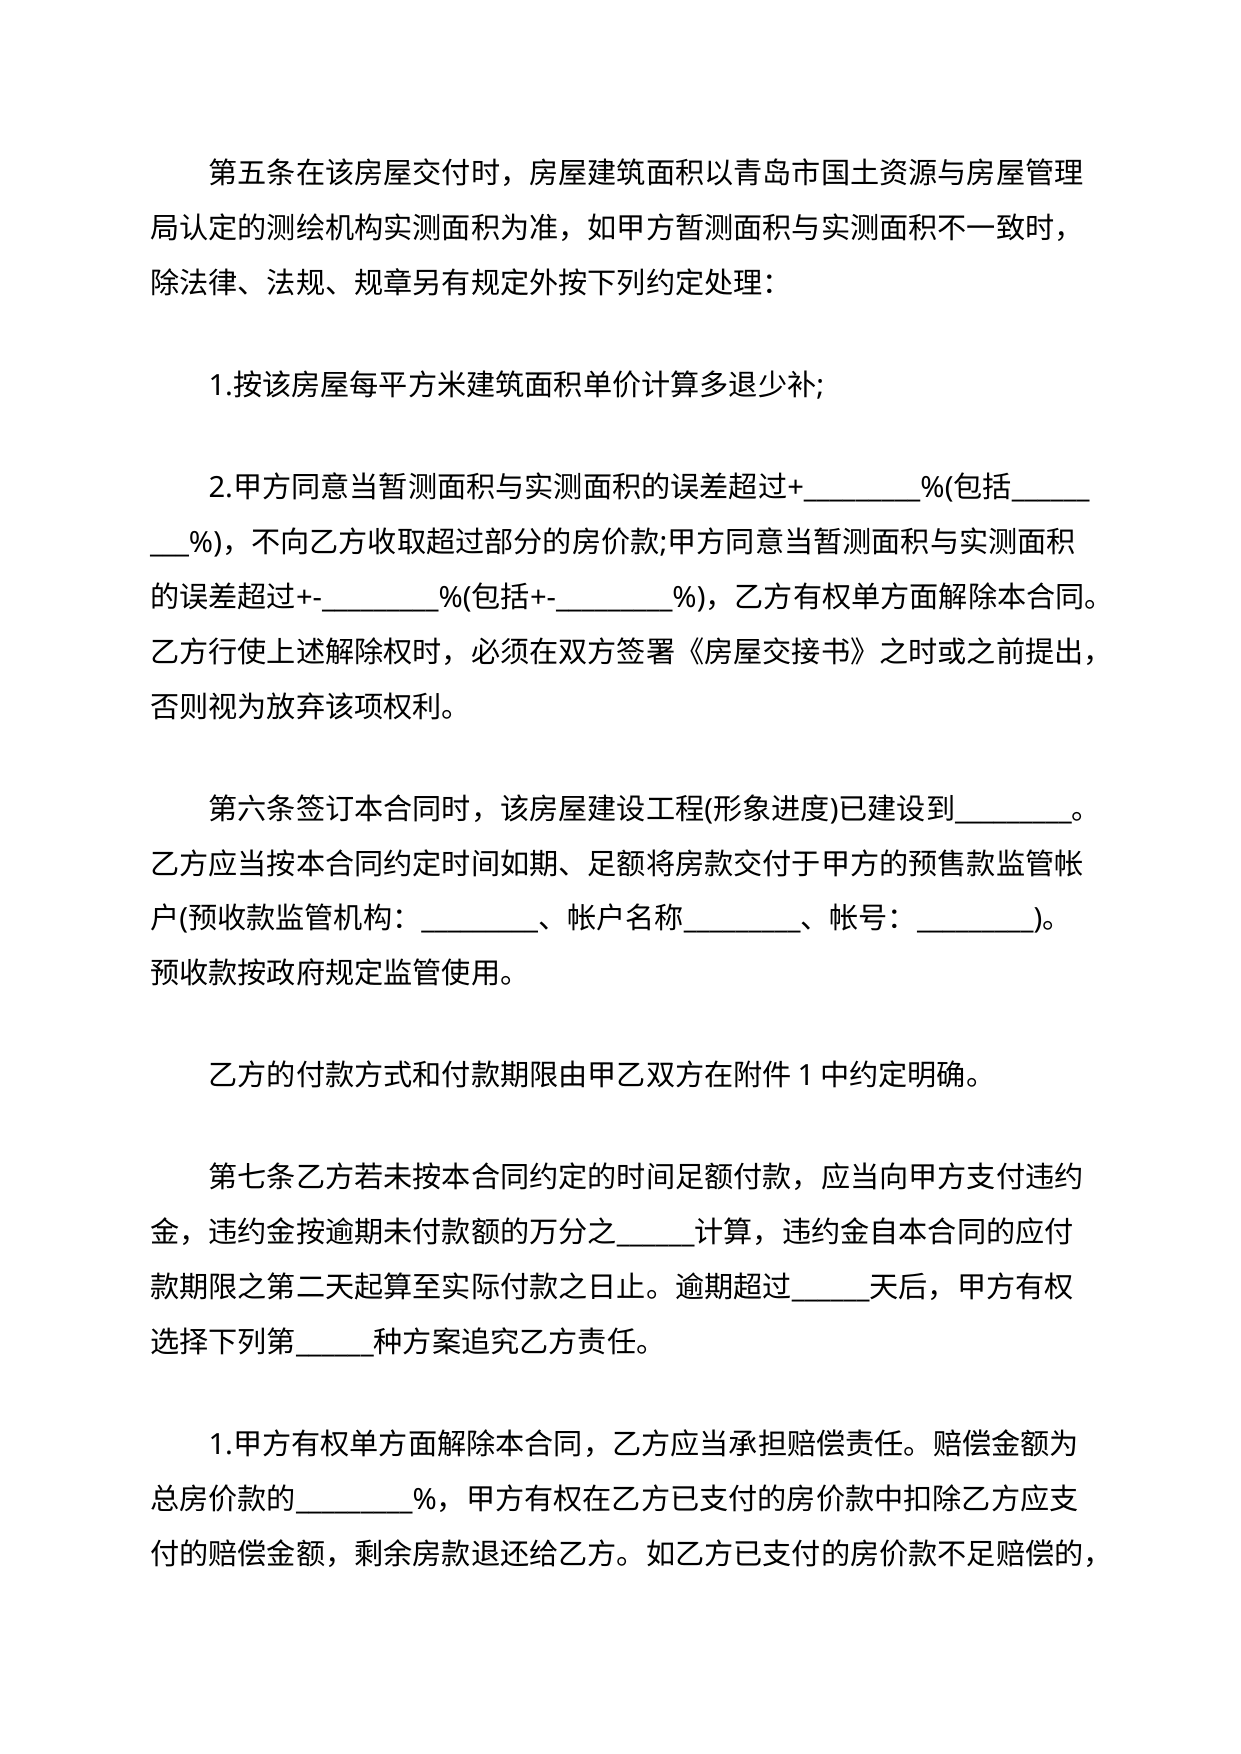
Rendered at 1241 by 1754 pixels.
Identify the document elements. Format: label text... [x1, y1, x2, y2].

text 第七条乙方若未按本合同约定的时间足额付款，应当向甲方支付违约金，违约金按逾期未付款额的万分之______计算，违约金自本合同的应付款期限之第二天起算至实际付款之日止。逾期超过______天后，甲方有权选择下列第______种方案追究乙方责任。 [150, 1154, 1090, 1361]
text 乙方的付款方式和付款期限由甲乙双方在附件1中约定明确。 [150, 1052, 1090, 1094]
text 1.按该房屋每平方米建筑面积单价计算多退少补; [150, 362, 1090, 404]
text 2.甲方同意当暂测面积与实测面积的误差超过+_________%(包括_________%)，不向乙方收取超过部分的房价款;甲方同意当暂测面积与实测面积的误差超过+-_________%(包括+-_________%)，乙方有权单方面解除本合同。乙方行使上述解除权时，必须在双方签署《房屋交接书》之时或之前提出，否则视为放弃该项权利。 [150, 463, 1090, 726]
text 第六条签订本合同时，该房屋建设工程(形象进度)已建设到_________。乙方应当按本合同约定时间如期、足额将房款交付于甲方的预售款监管帐户(预收款监管机构：_________、帐户名称_________、帐号：_________)。预收款按政府规定监管使用。 [150, 785, 1090, 992]
text 第五条在该房屋交付时，房屋建筑面积以青岛市国土资源与房屋管理局认定的测绘机构实测面积为准，如甲方暂测面积与实测面积不一致时，除法律、法规、规章另有规定外按下列约定处理： [150, 150, 1090, 302]
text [150, 1421, 1090, 1573]
